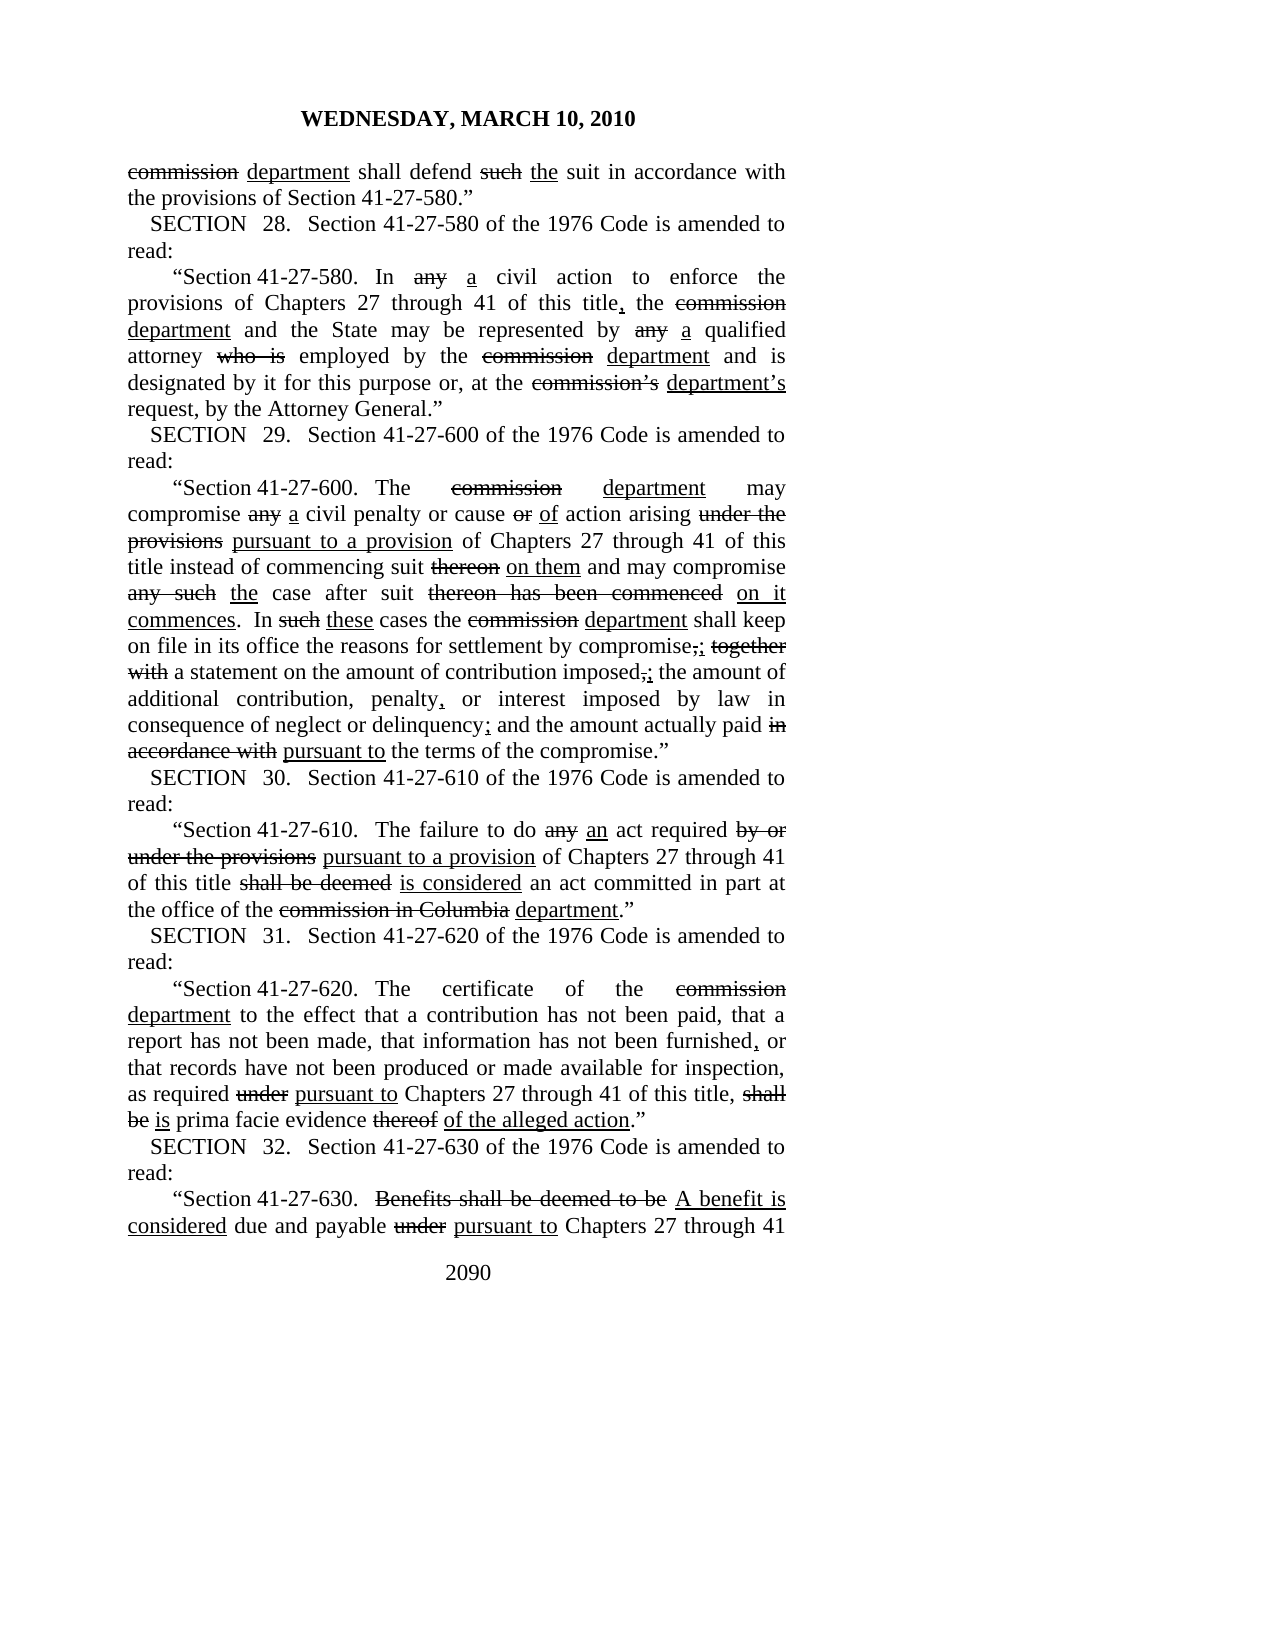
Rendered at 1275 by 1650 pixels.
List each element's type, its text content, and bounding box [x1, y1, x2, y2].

text “Section 41-27-620. The certificate of the commission department to the effect that a contribution has not been paid, that a report has not been made, that information has not been furnished, or that records have not been produced or made available for inspection, as required under pursuant to Chapters 27 through 41 of this title, shall be is prima facie evidence thereof of the alleged action.” [127, 975, 786, 1133]
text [127, 158, 786, 210]
text SECTION 29. Section 41-27-600 of the 1976 Code is amended to read: [127, 421, 786, 474]
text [127, 1186, 786, 1238]
text “Section 41-27-610. The failure to do any an act required by or under the provisions pursuant to a provision of Chapters 27 through 41 of this title shall be deemed is considered an act committed in part at the office of the commission in Columbia department.” [127, 817, 786, 922]
text SECTION 30. Section 41-27-610 of the 1976 Code is amended to read: [127, 764, 786, 817]
text SECTION 32. Section 41-27-630 of the 1976 Code is amended to read: [127, 1133, 786, 1186]
text “Section 41-27-600. The commission department may compromise any a civil penalty or cause or of action arising under the provisions pursuant to a provision of Chapters 27 through 41 of this title instead of commencing suit thereon on them and may compromise any such the case after suit thereon has been commenced on it commences. In such these cases the commission department shall keep on file in its office the reasons for settlement by compromise,; together with a statement on the amount of contribution imposed,; the amount of additional contribution, penalty, or interest imposed by law in consequence of neglect or delinquency; and the amount actually paid in accordance with pursuant to the terms of the compromise.” [127, 474, 786, 764]
text SECTION 28. Section 41-27-580 of the 1976 Code is amended to read: [127, 210, 786, 263]
text SECTION 31. Section 41-27-620 of the 1976 Code is amended to read: [127, 922, 786, 975]
text “Section 41-27-580. In any a civil action to enforce the provisions of Chapters 27 through 41 of this title, the commission department and the State may be represented by any a qualified attorney who is employed by the commission department and is designated by it for this purpose or, at the commission’s department’s request, by the Attorney General.” [127, 263, 786, 421]
